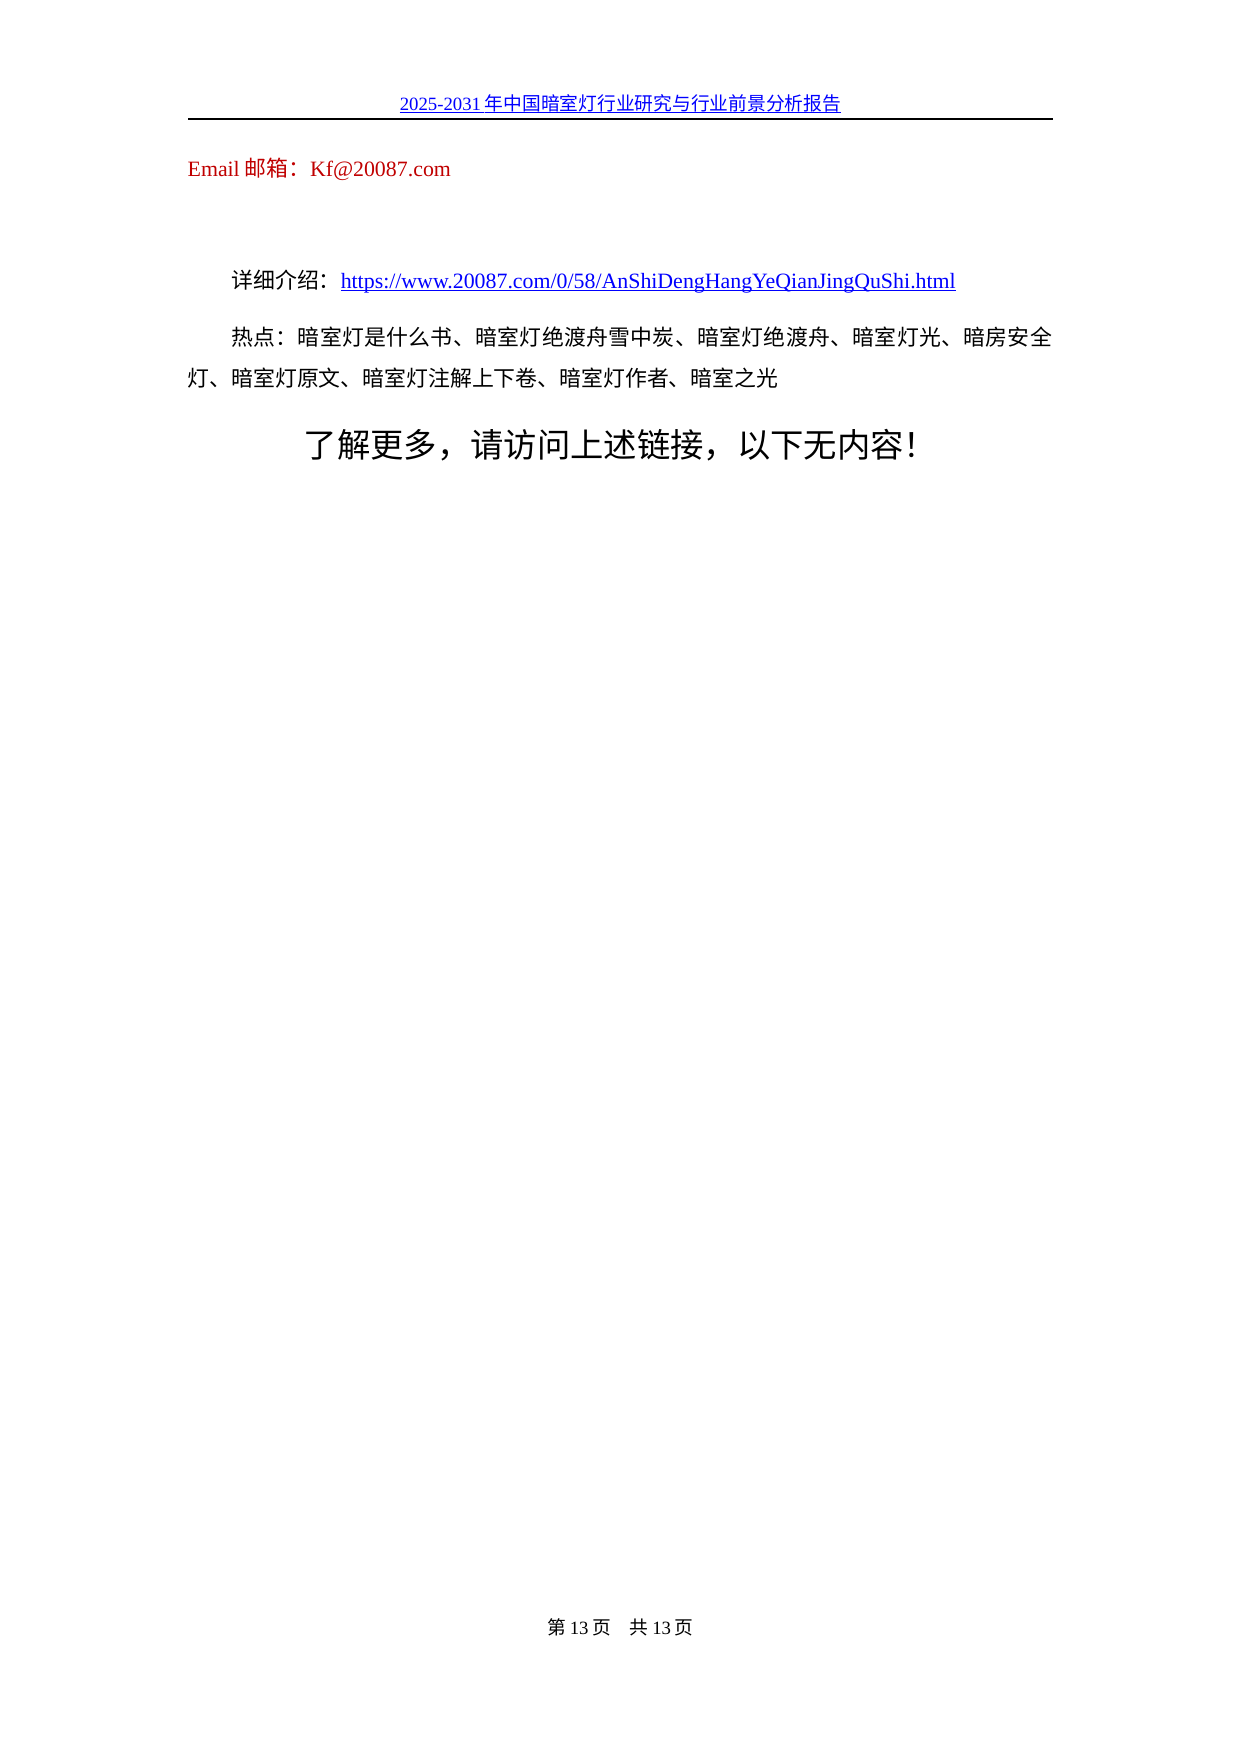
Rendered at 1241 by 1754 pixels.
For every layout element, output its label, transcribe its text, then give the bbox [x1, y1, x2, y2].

text 热点：暗室灯是什么书、暗室灯绝渡舟雪中炭、暗室灯绝渡舟、暗室灯光、暗房安全灯、暗室灯原文、暗室灯注解上下卷、暗室灯作者、暗室之光 [187, 320, 1053, 393]
text 详细介绍：https://www.20087.com/0/58/AnShiDengHangYeQianJingQuShi.html [187, 263, 1053, 296]
text Email邮箱：Kf@20087.com [187, 150, 1053, 183]
title 了解更多，请访问上述链接，以下无内容！ [187, 411, 1053, 476]
